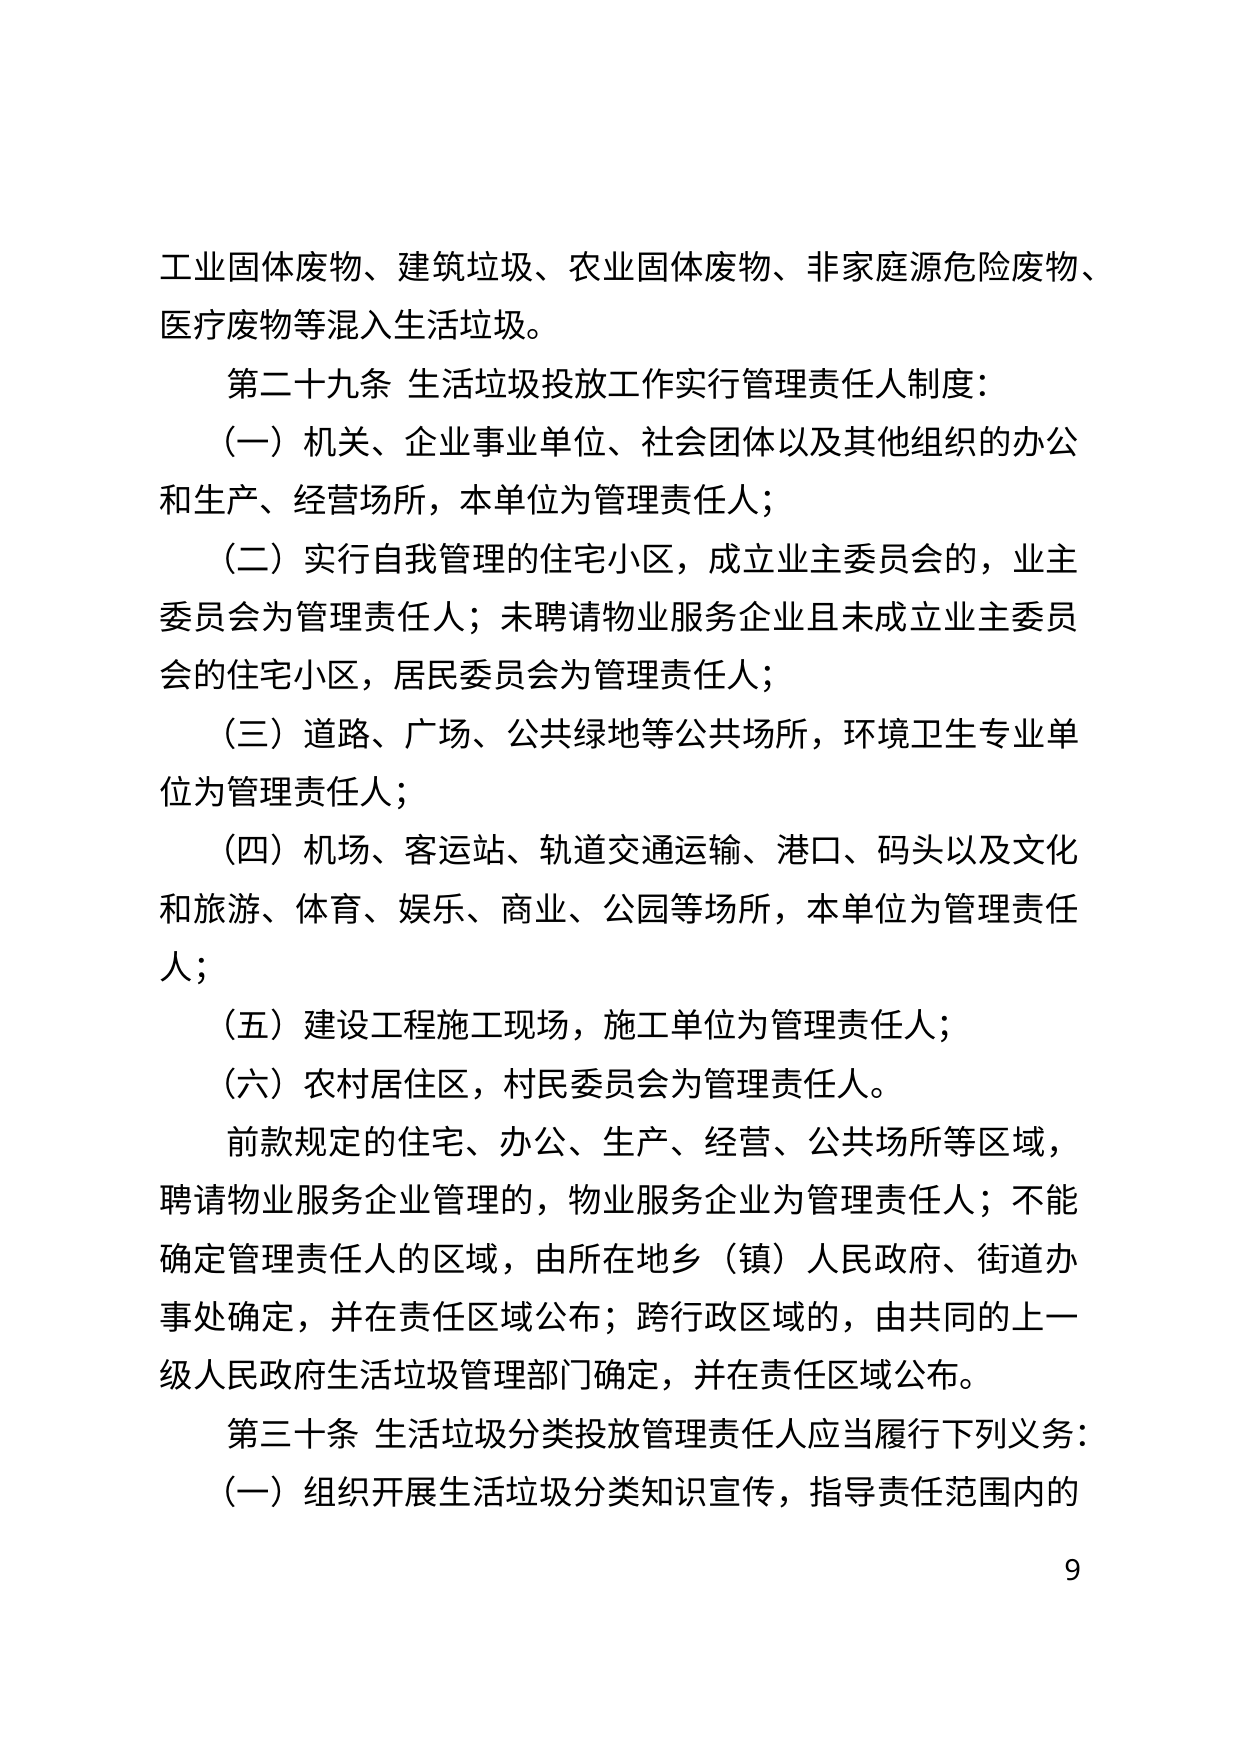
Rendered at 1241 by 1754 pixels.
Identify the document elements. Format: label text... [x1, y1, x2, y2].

list 实行自我管理的住宅小区，成立业主委员会的，业主委员会为管理责任人；未聘请物业服务企业且未成立业主委员会的住宅小区，居民委员会为管理责任人； [159, 524, 1081, 699]
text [159, 233, 1081, 349]
text 第二十九条 生活垃圾投放工作实行管理责任人制度： [159, 349, 1081, 408]
list 机场、客运站、轨道交通运输、港口、码头以及文化和旅游、体育、娱乐、商业、公园等场所，本单位为管理责任人； [159, 816, 1081, 991]
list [159, 1458, 1081, 1516]
text 第三十条 生活垃圾分类投放管理责任人应当履行下列义务： [159, 1399, 1081, 1458]
list 机关、企业事业单位、社会团体以及其他组织的办公和生产、经营场所，本单位为管理责任人； [159, 408, 1081, 524]
list 道路、广场、公共绿地等公共场所，环境卫生专业单位为管理责任人； [159, 699, 1081, 816]
list 建设工程施工现场，施工单位为管理责任人； [159, 991, 1081, 1049]
list 农村居住区，村民委员会为管理责任人。 [159, 1049, 1081, 1108]
text 前款规定的住宅、办公、生产、经营、公共场所等区域，聘请物业服务企业管理的，物业服务企业为管理责任人；不能确定管理责任人的区域，由所在地乡（镇）人民政府、街道办事处确定，并在责任区域公布；跨行政区域的，由共同的上一级人民政府生活垃圾管理部门确定，并在责任区域公布。 [159, 1108, 1081, 1399]
